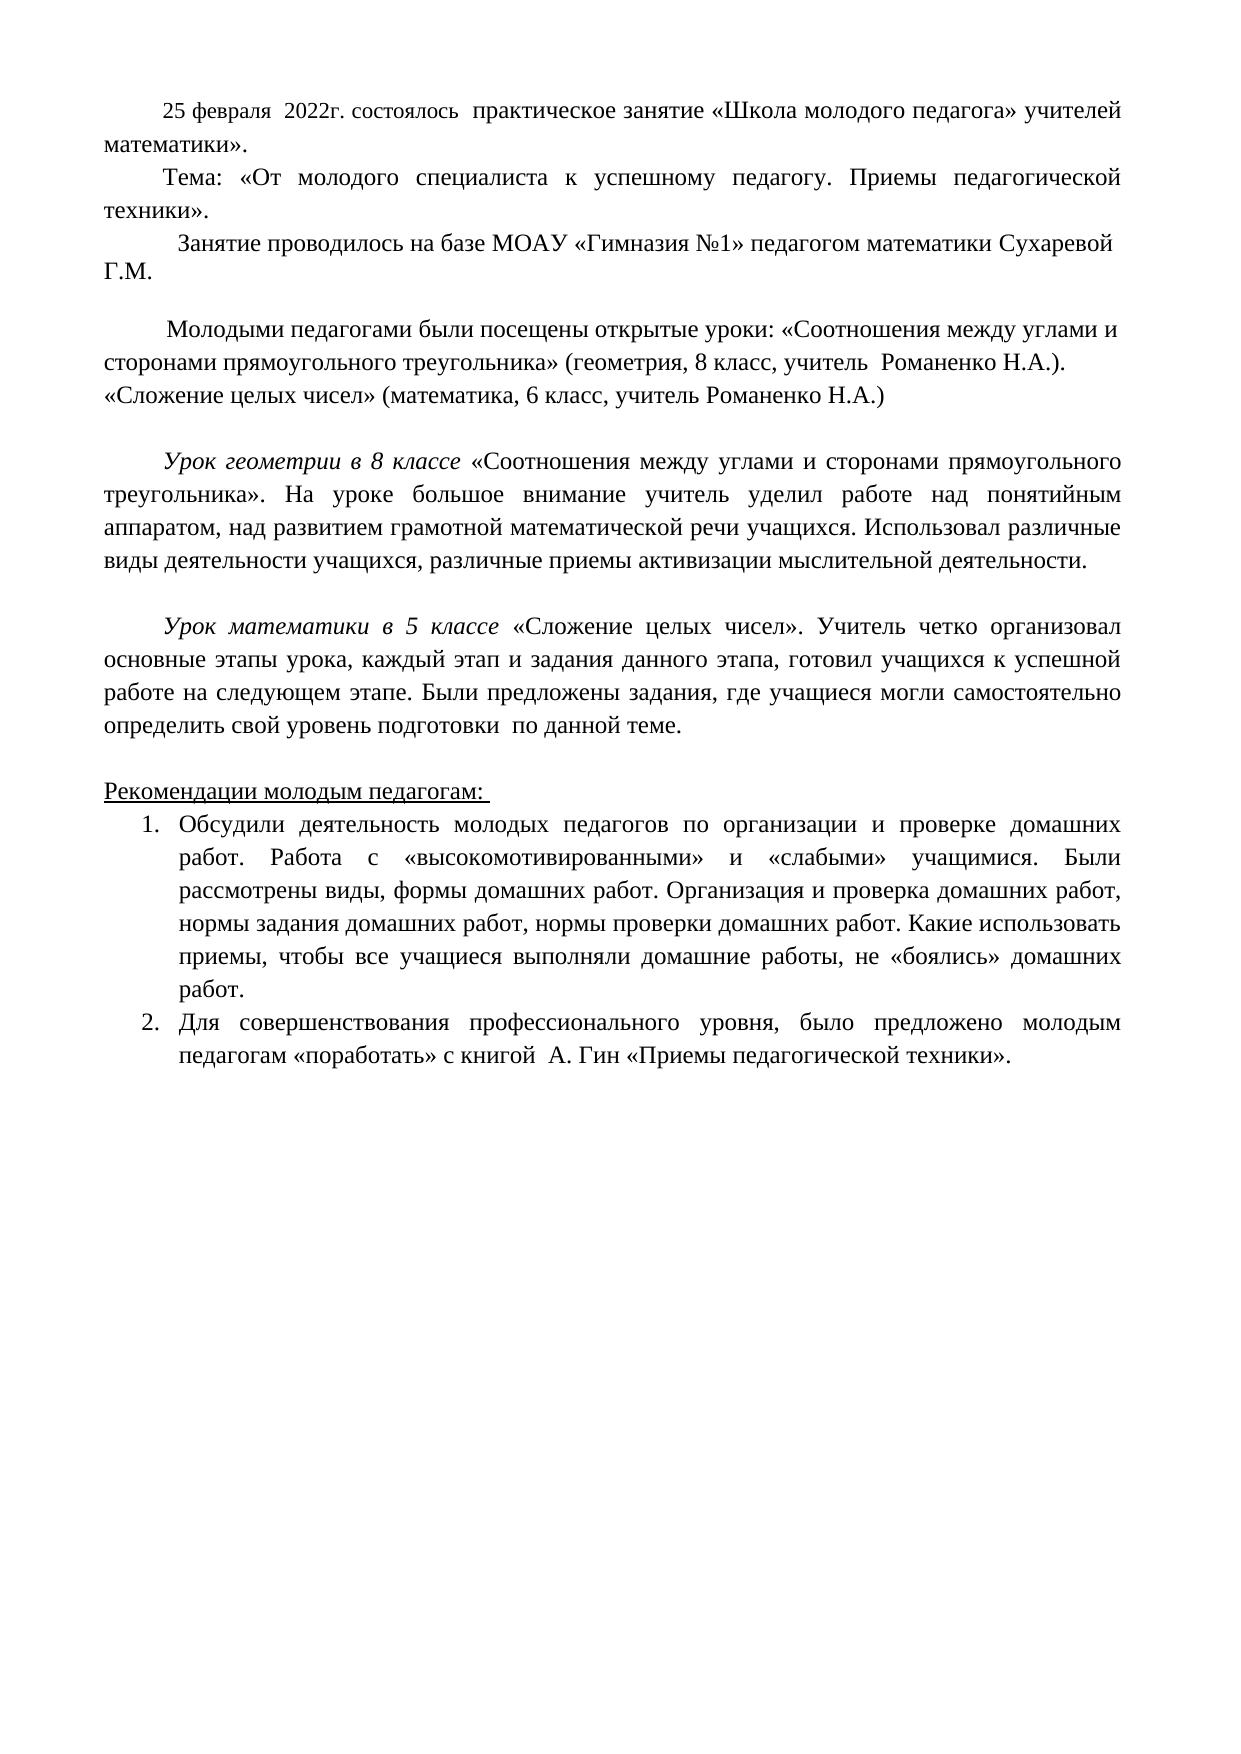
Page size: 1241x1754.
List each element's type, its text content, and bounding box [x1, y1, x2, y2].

text Тема: «От молодого специалиста к успешному педагогу. Приемы педагогической техники». [103, 162, 1122, 223]
text Урок математики в 5 классе «Сложение целых чисел». Учитель четко организовал основные этапы урока, каждый этап и задания данного этапа, готовил учащихся к успешной работе на следующем этапе. Были предложены задания, где учащиеся могли самостоятельно определить свой уровень подготовки по данной теме. [103, 611, 1122, 739]
text Урок геометрии в 8 классе «Соотношения между углами и сторонами прямоугольного треугольника». На уроке большое внимание учитель уделил работе над понятийным аппаратом, над развитием грамотной математической речи учащихся. Использовал различные виды деятельности учащихся, различные приемы активизации мыслительной деятельности. [103, 446, 1122, 574]
text Молодыми педагогами были посещены открытые уроки: «Соотношения между углами и сторонами прямоугольного треугольника» (геометрия, 8 класс, учитель Романенко Н.А.). «Сложение целых чисел» (математика, 6 класс, учитель Романенко Н.А.) [103, 314, 1122, 409]
text Рекомендации молодым педагогам: [103, 776, 1122, 805]
list Для совершенствования профессионального уровня, было предложено молодым педагогам «поработать» с книгой А. Гин «Приемы педагогической техники». [141, 1007, 1122, 1069]
text Занятие проводилось на базе МОАУ «Гимназия №1» педагогом математики Сухаревой Г.М. [103, 228, 1122, 285]
text 25 февраля 2022г. состоялось практическое занятие «Школа молодого педагога» учителей математики». [103, 96, 1122, 157]
list Обсудили деятельность молодых педагогов по организации и проверке домашних работ. Работа с «высокомотивированными» и «слабыми» учащимися. Были рассмотрены виды, формы домашних работ. Организация и проверка домашних работ, нормы задания домашних работ, нормы проверки домашних работ. Какие использовать приемы, чтобы все учащиеся выполняли домашние работы, не «боялись» домашних работ. [141, 809, 1122, 1003]
